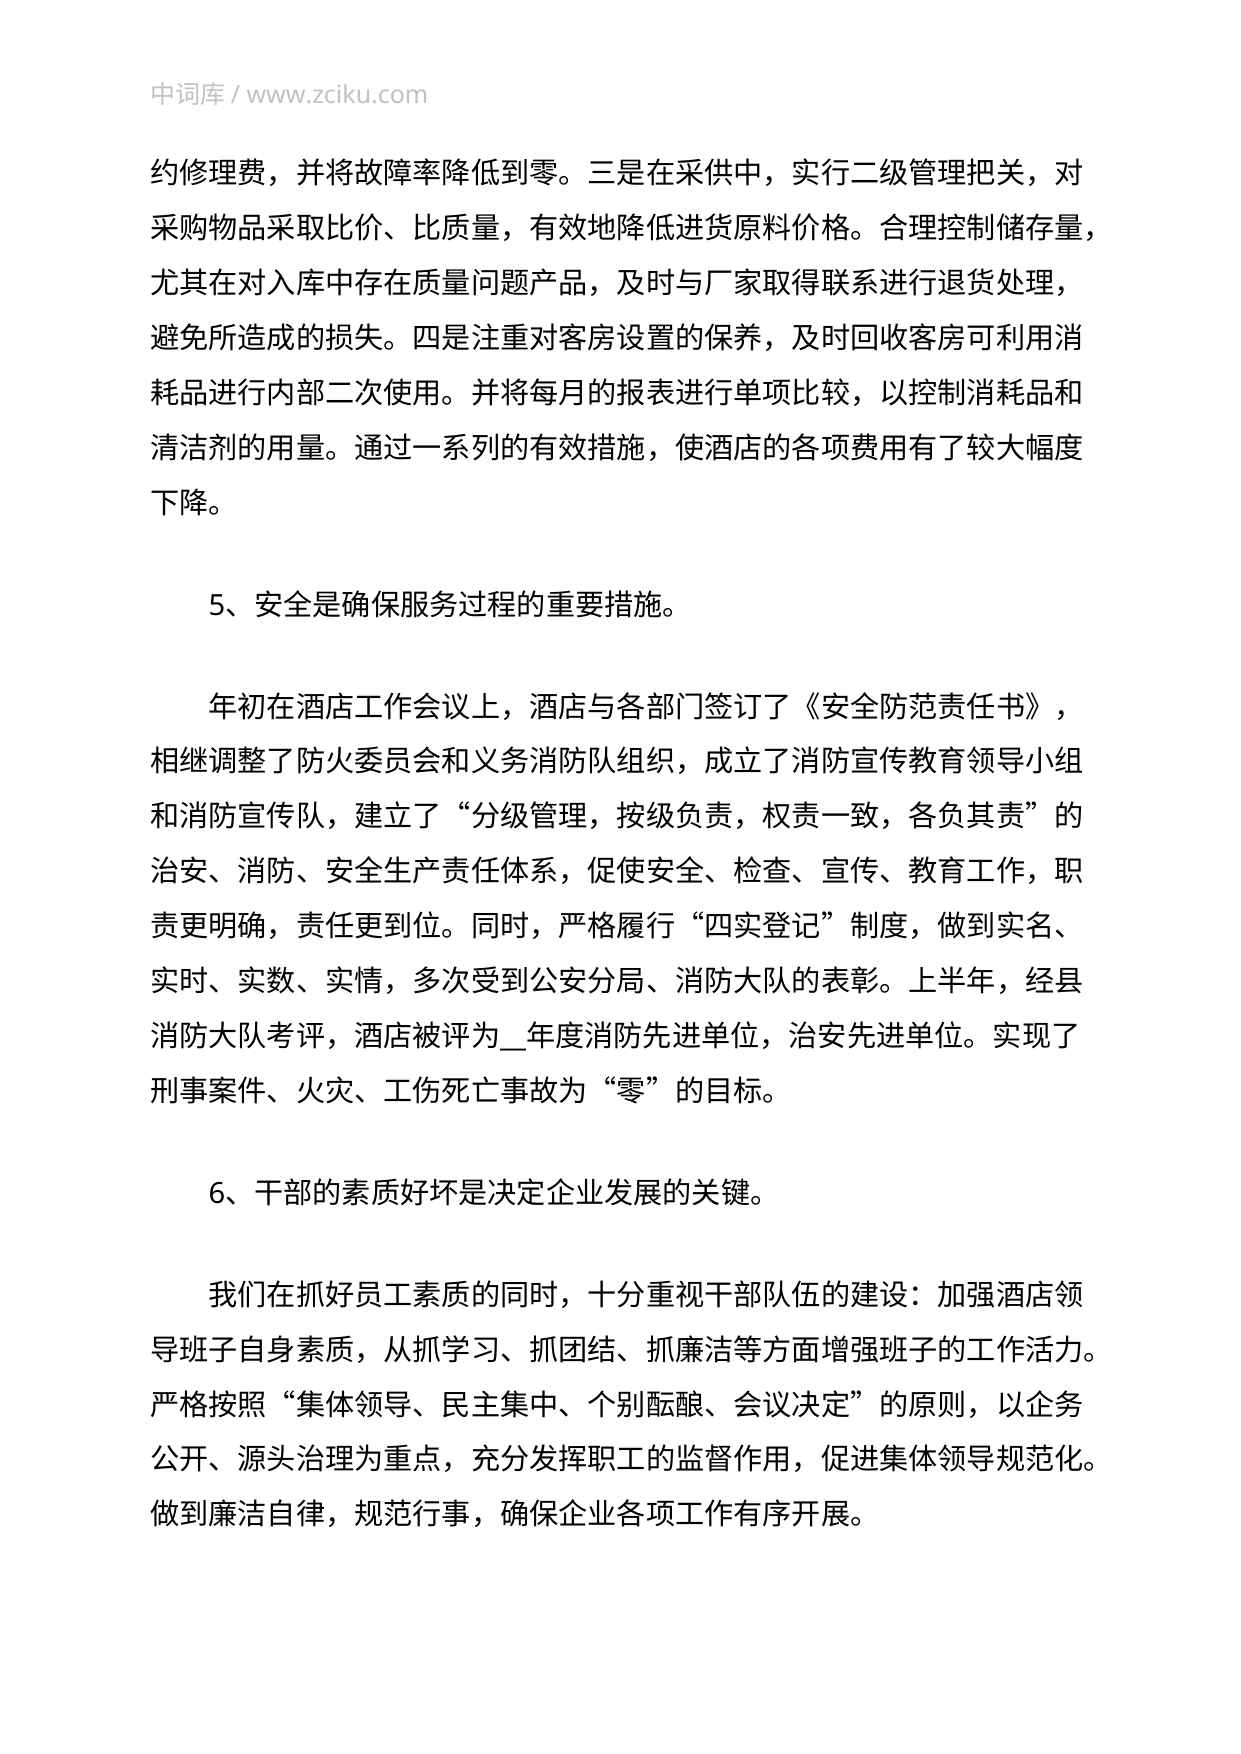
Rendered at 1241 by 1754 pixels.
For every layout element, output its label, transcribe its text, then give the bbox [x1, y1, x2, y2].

text 6、干部的素质好坏是决定企业发展的关键。 [150, 1169, 1090, 1212]
text 5、安全是确保服务过程的重要措施。 [150, 581, 1090, 623]
text 年初在酒店工作会议上，酒店与各部门签订了《安全防范责任书》，相继调整了防火委员会和义务消防队组织，成立了消防宣传教育领导小组和消防宣传队，建立了“分级管理，按级负责，权责一致，各负其责”的治安、消防、安全生产责任体系，促使安全、检查、宣传、教育工作，职责更明确，责任更到位。同时，严格履行“四实登记”制度，做到实名、实时、实数、实情，多次受到公安分局、消防大队的表彰。上半年，经县消防大队考评，酒店被评为__年度消防先进单位，治安先进单位。实现了刑事案件、火灾、工伤死亡事故为“零”的目标。 [150, 683, 1090, 1110]
text 我们在抓好员工素质的同时，十分重视干部队伍的建设：加强酒店领导班子自身素质，从抓学习、抓团结、抓廉洁等方面增强班子的工作活力。严格按照“集体领导、民主集中、个别酝酿、会议决定”的原则，以企务公开、源头治理为重点，充分发挥职工的监督作用，促进集体领导规范化。做到廉洁自律，规范行事，确保企业各项工作有序开展。 [150, 1271, 1090, 1533]
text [150, 150, 1090, 522]
